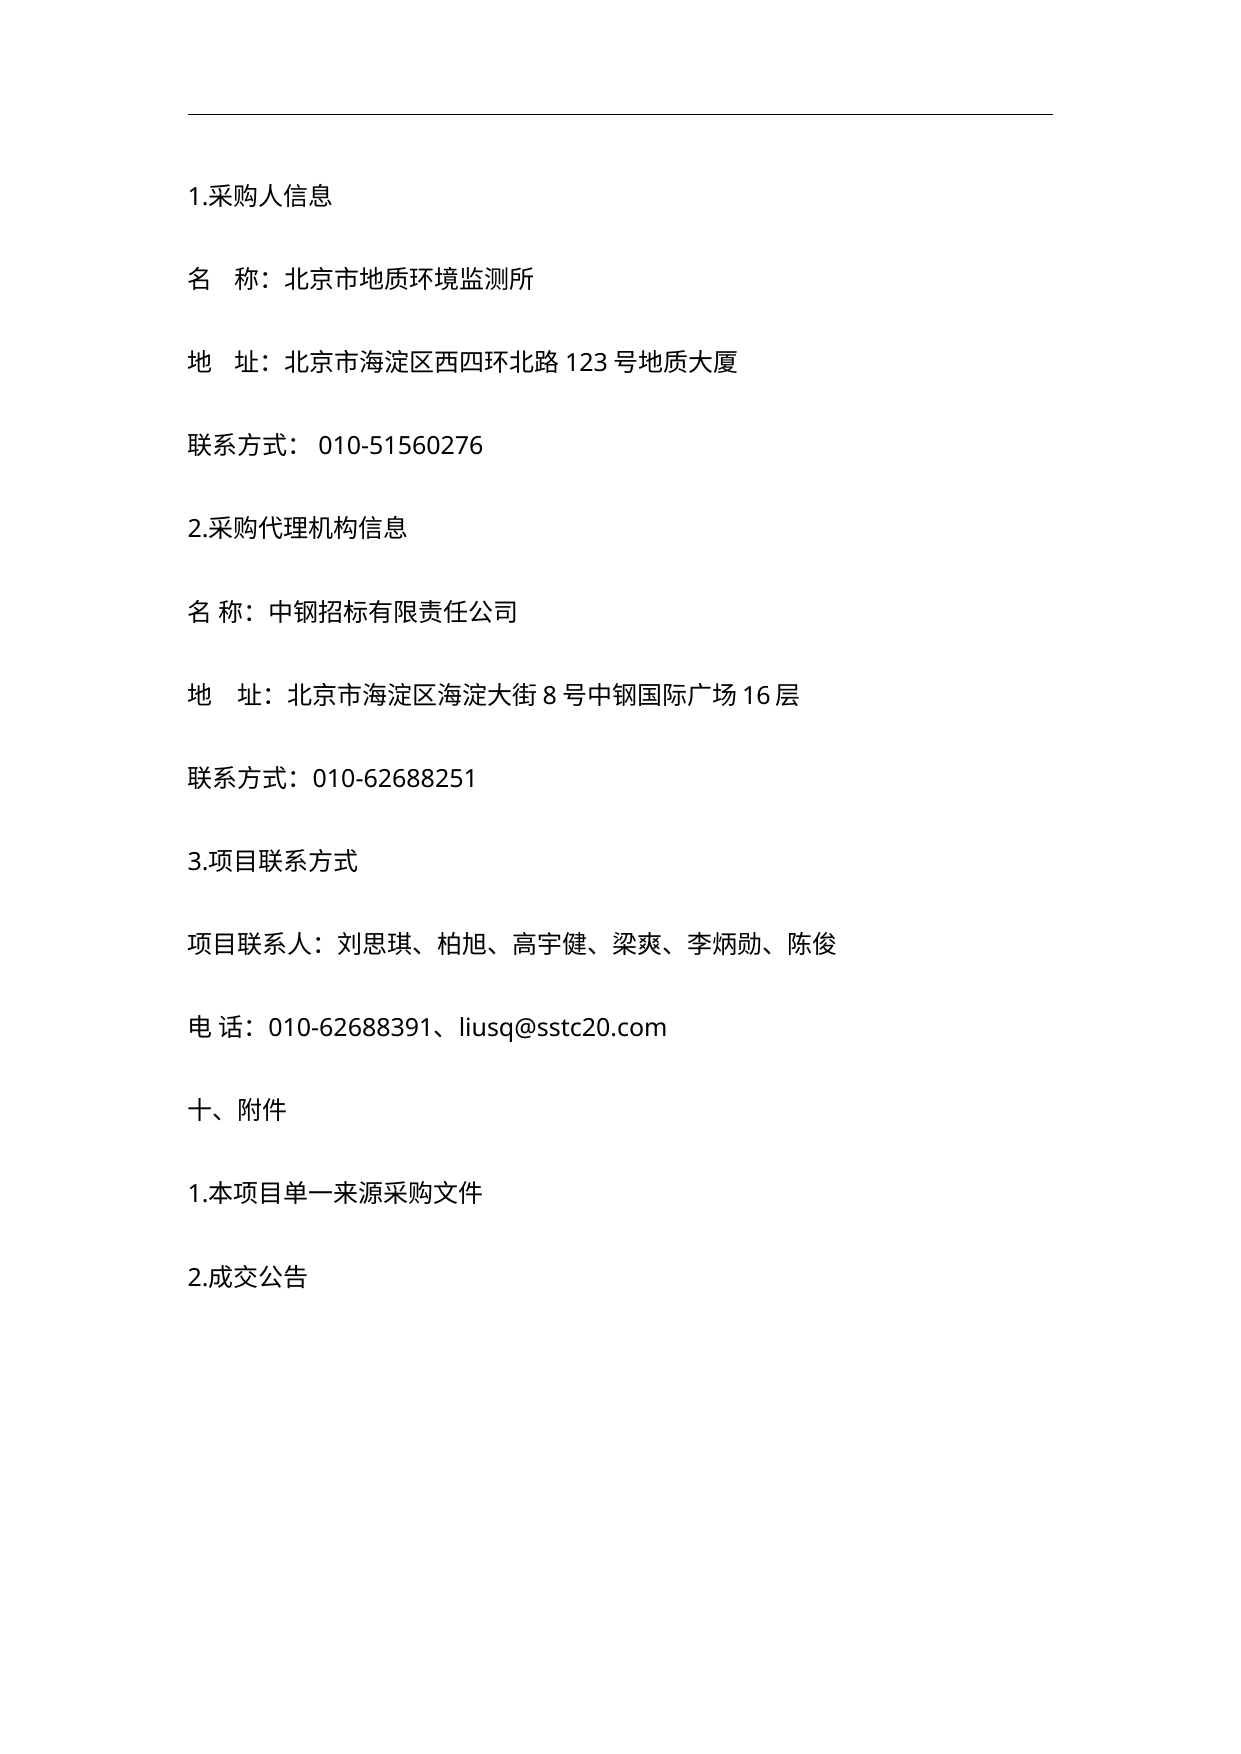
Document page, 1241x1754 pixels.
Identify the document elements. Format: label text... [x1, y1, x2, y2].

text 联系方式： 010-51560276 [187, 411, 1053, 476]
text 名 称：北京市地质环境监测所 [187, 245, 1053, 310]
text 1.本项目单一来源采购文件 [187, 1159, 1053, 1224]
text 电 话：010-62688391、liusq@sstc20.com [187, 993, 1053, 1058]
text 十、附件 [187, 1076, 1053, 1141]
text 项目联系人：刘思琪、柏旭、高宇健、梁爽、李炳勋、陈俊 [187, 910, 1053, 975]
text 名 称：中钢招标有限责任公司 [187, 578, 1053, 643]
text 2.采购代理机构信息 [187, 494, 1053, 559]
text 联系方式：010-62688251 [187, 744, 1053, 809]
text 3.项目联系方式 [187, 827, 1053, 892]
text 地 址：北京市海淀区海淀大街8号中钢国际广场16层 [187, 661, 1053, 726]
text 2.成交公告 [187, 1243, 1053, 1308]
text 地 址：北京市海淀区西四环北路123号地质大厦 [187, 328, 1053, 393]
text 1.采购人信息 [187, 162, 1053, 227]
